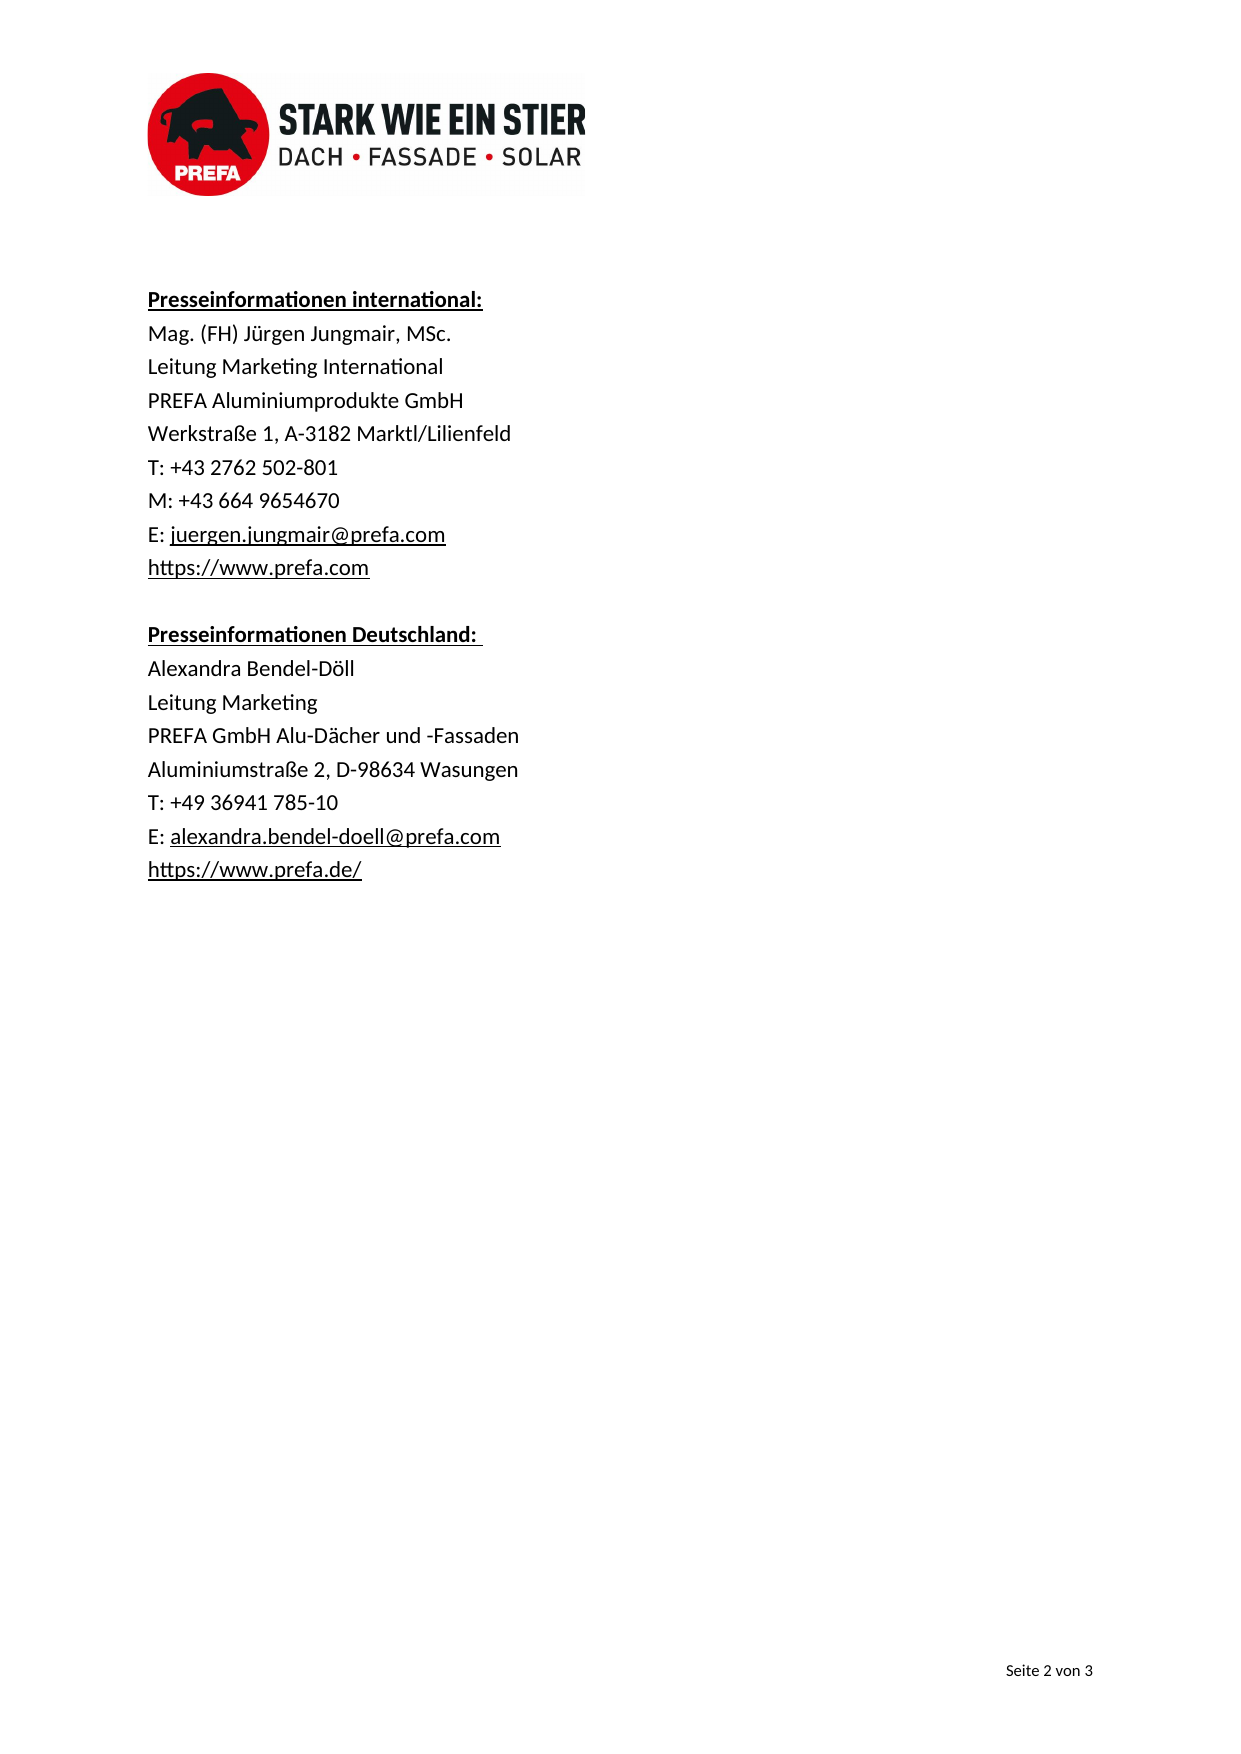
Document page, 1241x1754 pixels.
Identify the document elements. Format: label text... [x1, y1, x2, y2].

text Aluminiumstraße 2, D-98634 Wasungen [148, 755, 1093, 783]
text E: juergen.jungmair@prefa.com [148, 520, 1093, 548]
text T: +49 36941 785-10 E: alexandra.bendel-doell@prefa.com [148, 788, 1093, 850]
text Alexandra Bendel-Döll Leitung Marketing PREFA GmbH Alu-Dächer und -Fassaden [148, 654, 1093, 749]
text https://www.prefa.de/ [148, 855, 1093, 883]
text Presseinformationen international: Mag. (FH) Jürgen Jungmair, MSc. Leitung Marketing International PREFA Aluminiumprodukte GmbH Werkstraße 1, A-3182 Marktl/Lilienfeld T: +43 2762 502-801 [148, 285, 1093, 481]
text M: +43 664 9654670 [148, 486, 1093, 514]
text Presseinformationen Deutschland: [148, 621, 1093, 649]
picture [147, 73, 586, 196]
text https://www.prefa.com [148, 553, 1093, 582]
